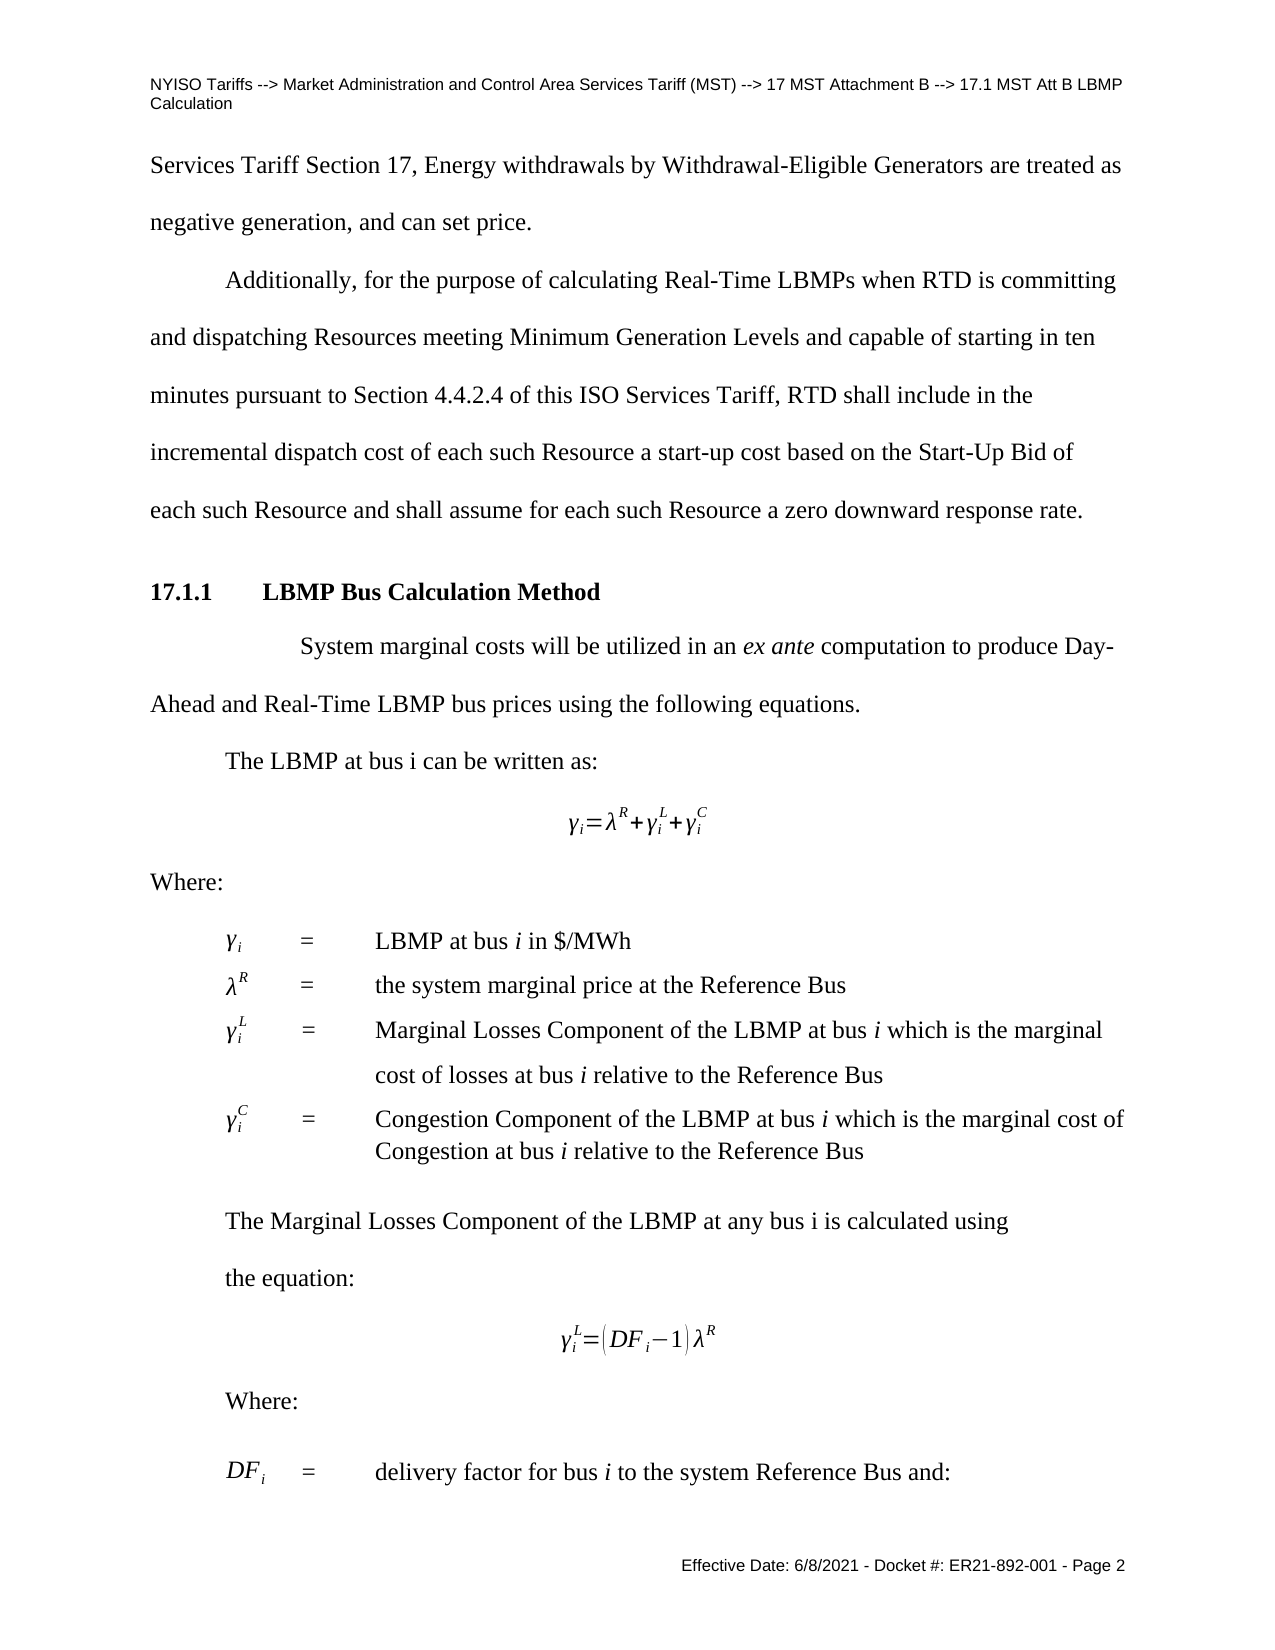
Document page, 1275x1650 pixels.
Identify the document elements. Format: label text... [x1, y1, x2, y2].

text cost of losses at bus i relative to the Reference Bus [300, 1060, 1125, 1088]
text = LBMP at bus i in $/MWh [150, 925, 1125, 956]
text Congestion at bus i relative to the Reference Bus [270, 1136, 1125, 1165]
text = the system marginal price at the Reference Bus [150, 969, 1125, 1000]
text Where: [150, 1386, 1125, 1415]
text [150, 150, 1125, 236]
text = delivery factor for bus i to the system Reference Bus and: [225, 1456, 1125, 1488]
text = Marginal Losses Component of the LBMP at bus i which is the marginal [150, 1012, 1125, 1047]
text Additionally, for the purpose of calculating Real-Time LBMPs when RTD is committing and dispatching Resources meeting Minimum Generation Levels and capable of starting in ten minutes pursuant to Section 4.4.2.4 of this ISO Services Tariff, RTD shall include in the incremental dispatch cost of each such Resource a start-up cost based on the Start-Up Bid of each such Resource and shall assume for each such Resource a zero downward response rate. [150, 265, 1125, 524]
subtitle 17.1.1 LBMP Bus Calculation Method [150, 577, 1059, 606]
text Where: [150, 867, 1125, 896]
text = Congestion Component of the LBMP at bus i which is the marginal cost of [225, 1101, 1125, 1136]
text the equation: [150, 1263, 1125, 1292]
text The Marginal Losses Component of the LBMP at any bus i is calculated using [150, 1206, 1125, 1235]
text System marginal costs will be utilized in an ex ante computation to produce Day-Ahead and Real-Time LBMP bus prices using the following equations. [150, 631, 1125, 717]
text The LBMP at bus i can be written as: [150, 746, 1125, 775]
